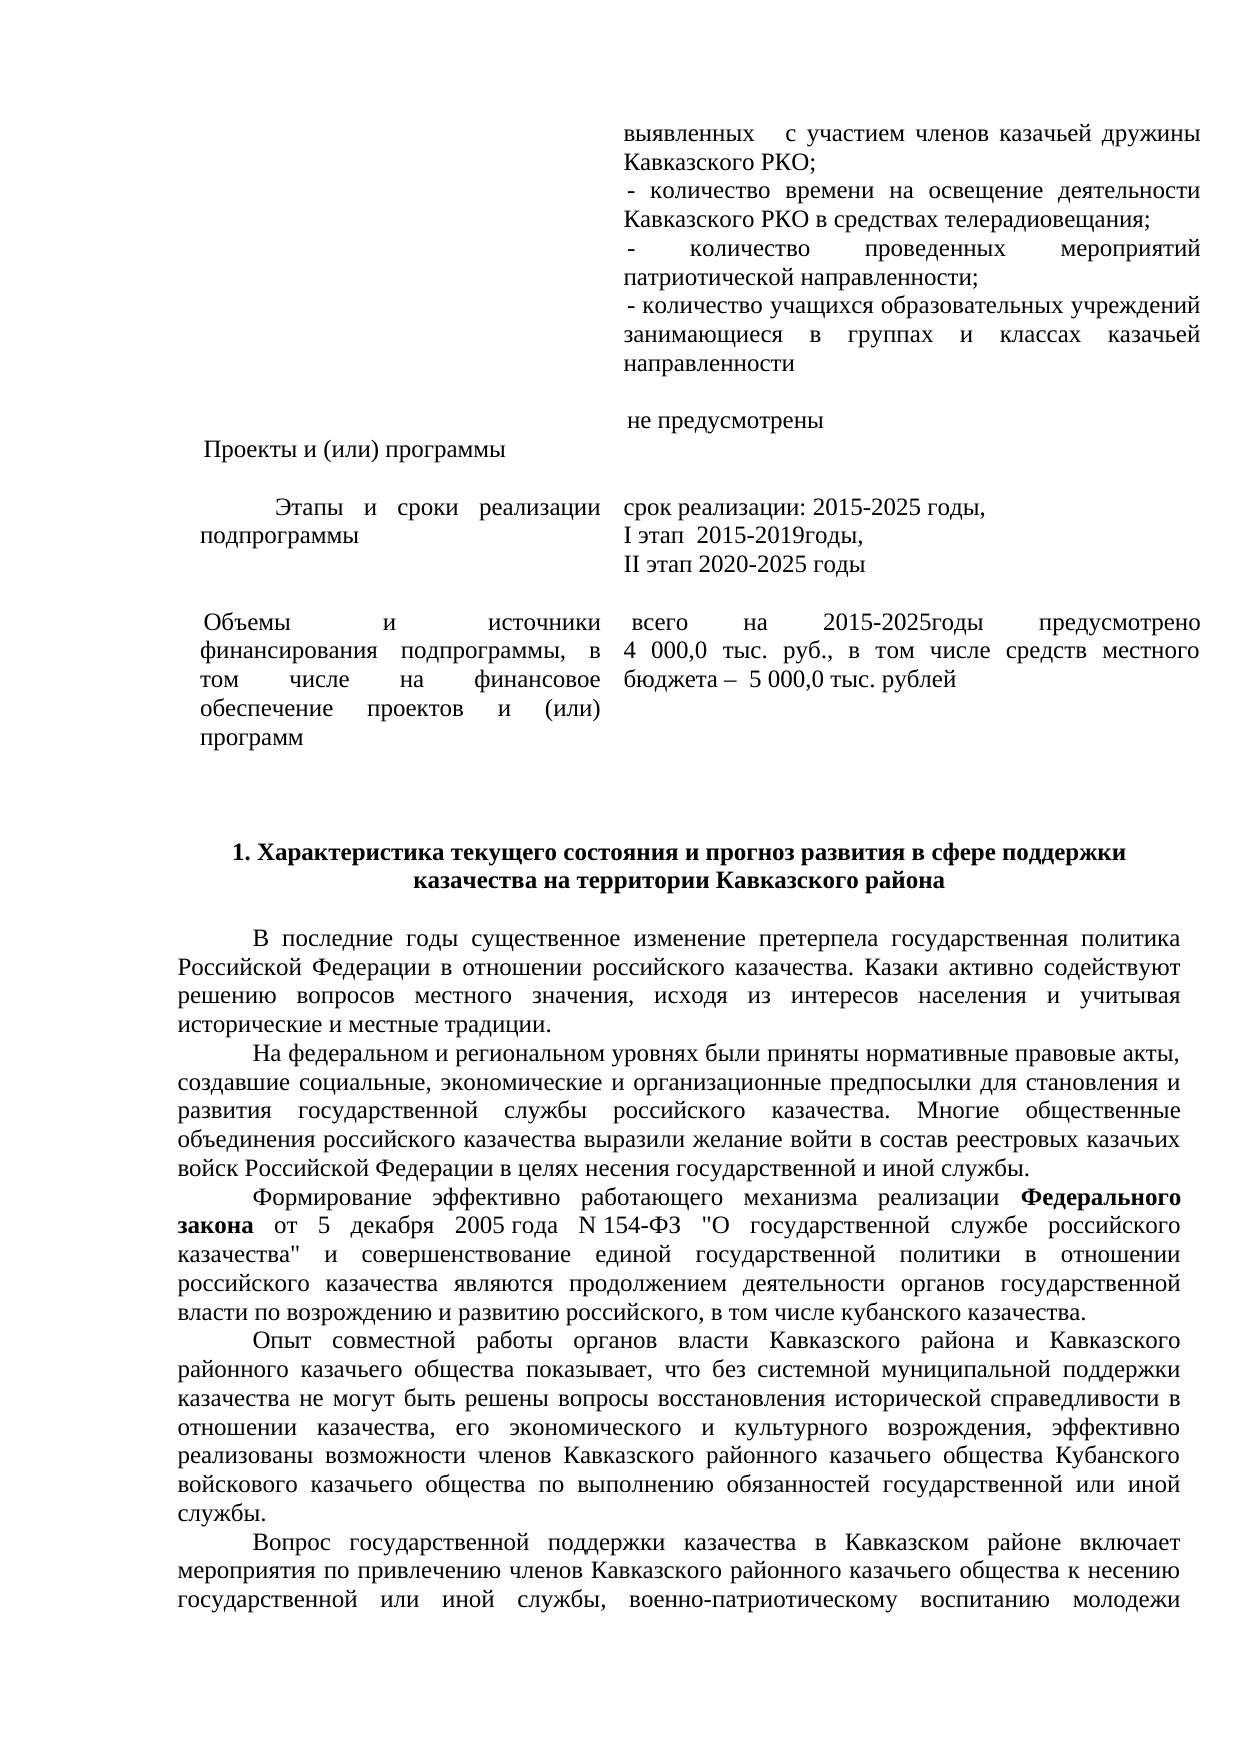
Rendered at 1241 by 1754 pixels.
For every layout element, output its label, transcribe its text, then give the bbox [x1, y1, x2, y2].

text Опыт совместной работы органов власти Кавказского района и Кавказского районного казачьего общества показывает, что без системной муниципальной поддержки казачества не могут быть решены вопросы восстановления исторической справедливости в отношении казачества, его экономического и культурного возрождения, эффективно реализованы возможности членов Кавказского районного казачьего общества Кубанского войскового казачьего общества по выполнению обязанностей государственной или иной службы. [177, 1326, 1181, 1527]
text Формирование эффективно работающего механизма реализации Федерального закона от 5 декабря 2005 года N 154-ФЗ "О государственной службе российского казачества" и совершенствование единой государственной политики в отношении российского казачества являются продолжением деятельности органов государственной власти по возрождению и развитию российского, в том числе кубанского казачества. [177, 1182, 1181, 1326]
text В последние годы существенное изменение претерпела государственная политика Российской Федерации в отношении российского казачества. Казаки активно содействуют решению вопросов местного значения, исходя из интересов населения и учитывая исторические и местные традиции. [177, 923, 1181, 1038]
text На федеральном и региональном уровнях были приняты нормативные правовые акты, создавшие социальные, экономические и организационные предпосылки для становления и развития государственной службы российского казачества. Многие общественные объединения российского казачества выразили желание войти в состав реестровых казачьих войск Российской Федерации в целях несения государственной и иной службы. [177, 1038, 1181, 1182]
text 1. Характеристика текущего состояния и прогноз развития в сфере поддержки казачества на территории Кавказского района [177, 837, 1181, 894]
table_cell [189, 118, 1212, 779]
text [177, 1527, 1181, 1613]
